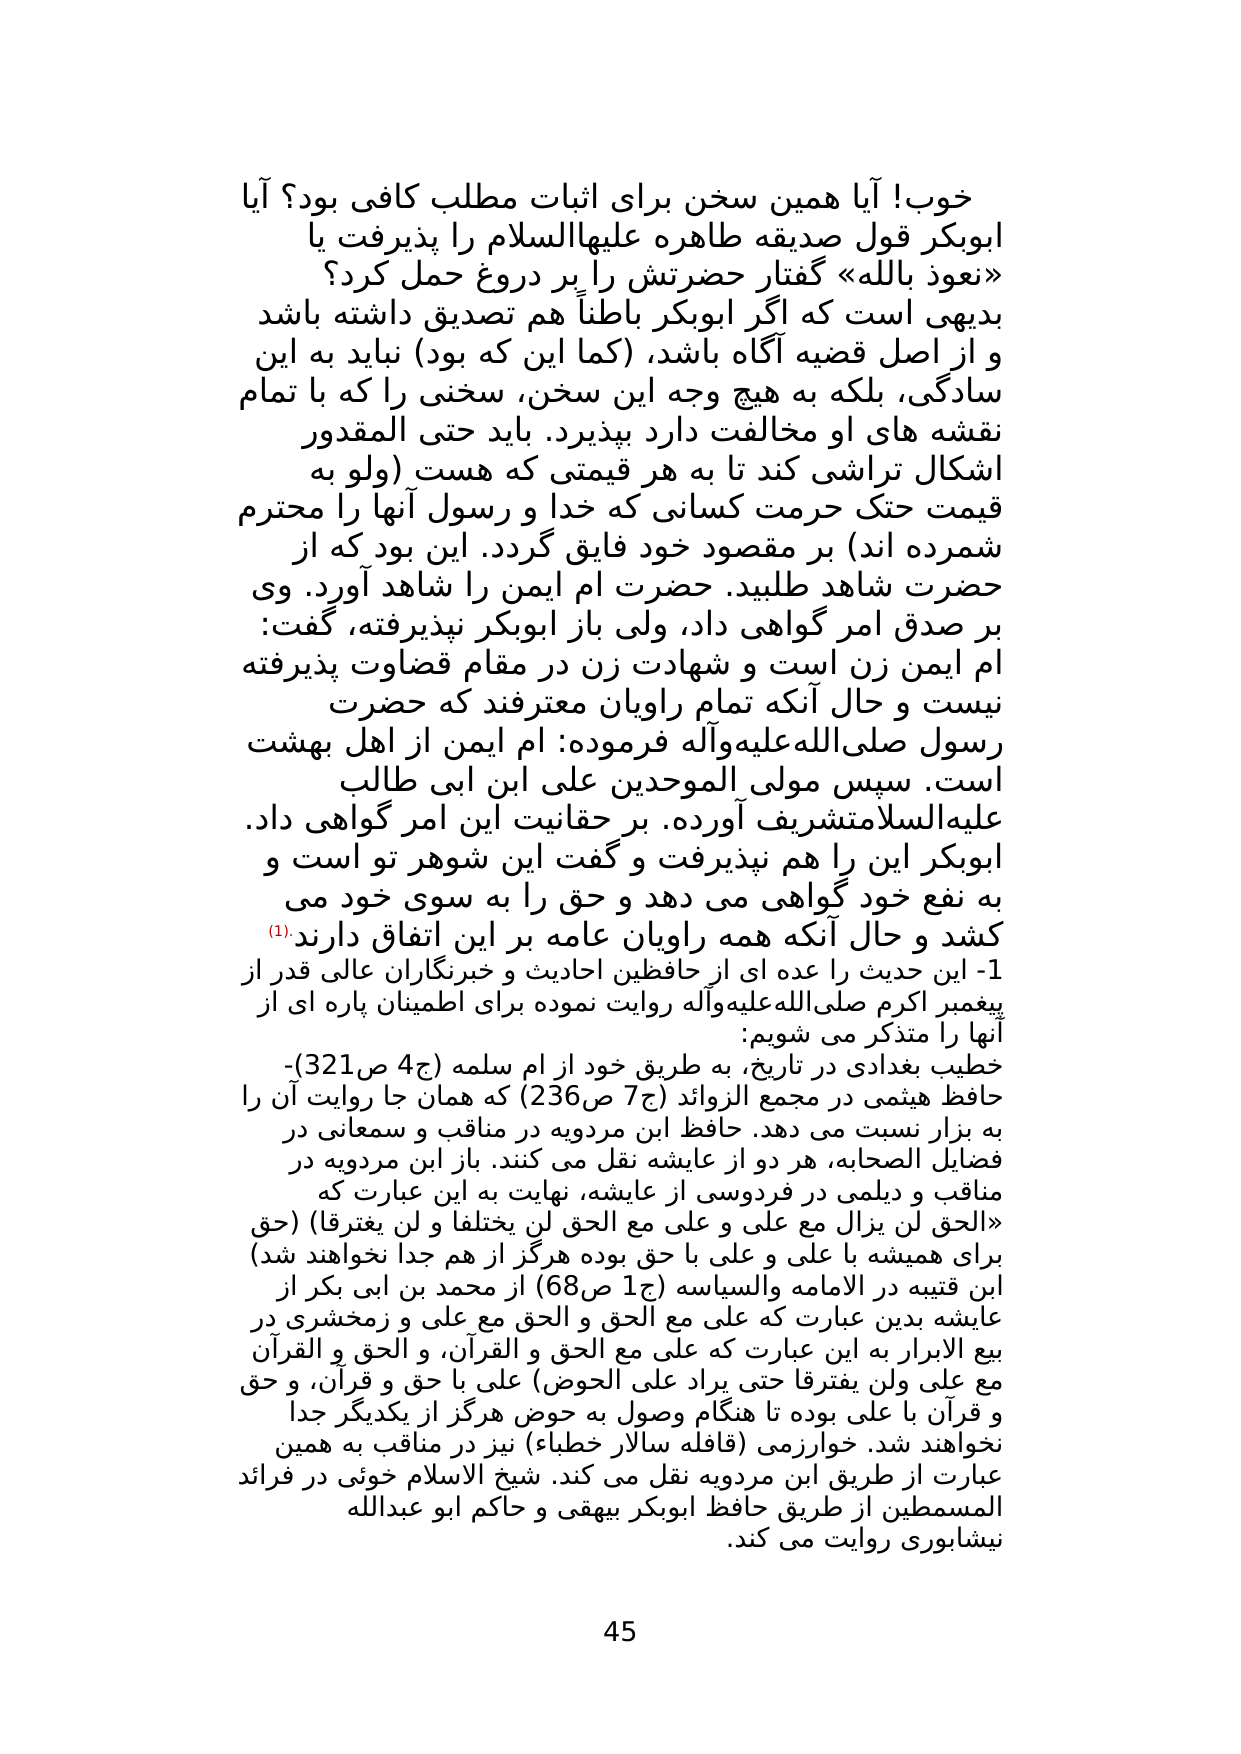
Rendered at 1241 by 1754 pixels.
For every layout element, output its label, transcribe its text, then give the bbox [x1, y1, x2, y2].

text 1- این حدیث را عده ای از حافظین احادیث و خبرنگاران عالی قدر از پیغمبر اکرم صلى‌الله‌عليه‌وآله روایت نموده برای اطمینان پاره ای از آنها را متذکر می شویم: [236, 954, 1004, 1049]
text خطیب بغدادی در تاریخ، به طریق خود از ام سلمه (ج4 ص321)- حافظ هیثمی در مجمع الزوائد (ج7 ص236) که همان جا روایت آن را به بزار نسبت می دهد. حافظ ابن مردویه در مناقب و سمعانی در فضایل الصحابه، هر دو از عایشه نقل می کنند. باز ابن مردویه در مناقب و دیلمی در فردوسی از عایشه، نهایت به این عبارت که «الحق لن یزال مع علی و علی مع الحق لن یختلفا و لن یغترقا) (حق برای همیشه با علی و علی با حق بوده هرگز از هم جدا نخواهند شد) ابن قتیبه در الامامه والسیاسه (ج1 ص68) از محمد بن ابی بکر از عایشه بدین عبارت که علی مع الحق و الحق مع علی و زمخشری در بیع الابرار به این عبارت که علی مع الحق و القرآن، و الحق و القرآن مع علی ولن یفترقا حتی یراد علی الحوض) علی با حق و قرآن، و حق و قرآن با علی بوده تا هنگام وصول به حوض هرگز از یکدیگر جدا نخواهند شد. خوارزمی (قافله سالار خطباء) نیز در مناقب به همین عبارت از طریق ابن مردویه نقل می کند. شیخ الاسلام خوئی در فرائد المسمطین از طریق حافظ ابوبکر بیهقی و حاکم ابو عبدالله نیشابوری روایت می کند. [236, 1049, 1004, 1554]
text خوب! آیا همین سخن برای اثبات مطلب کافی بود؟ آیا ابوبکر قول صدیقه طاهره عليها‌السلام را پذیرفت یا «نعوذ بالله» گفتار حضرتش را بر دروغ حمل کرد؟ بدیهی است که اگر ابوبکر باطناً هم تصدیق داشته باشد و از اصل قضیه آگاه باشد، (کما این که بود) نباید به این سادگی، بلکه به هیچ وجه این سخن، سخنی را که با تمام نقشه های او مخالفت دارد بپذیرد. باید حتی المقدور اشکال تراشی کند تا به هر قیمتی که هست (ولو به قیمت حتک حرمت کسانی که خدا و رسول آنها را محترم شمرده اند) بر مقصود خود فایق گردد. این بود که از حضرت شاهد طلبید. حضرت ام ایمن را شاهد آورد. وی بر صدق امر گواهی داد، ولی باز ابوبکر نپذیرفته، گفت: ام ایمن زن است و شهادت زن در مقام قضاوت پذیرفته نیست و حال آنکه تمام راویان معترفند که حضرت رسول صلى‌الله‌عليه‌وآله فرموده: ام ایمن از اهل بهشت است. سپس مولی الموحدین علی ابن ابی طالب عليه‌السلامتشریف آورده. بر حقانیت این امر گواهی داد. ابوبکر این را هم نپذیرفت و گفت این شوهر تو است و به نفع خود گواهی می دهد و حق را به سوی خود می کشد و حال آنکه همه راویان عامه بر این اتفاق دارند.(1) [236, 177, 1004, 954]
